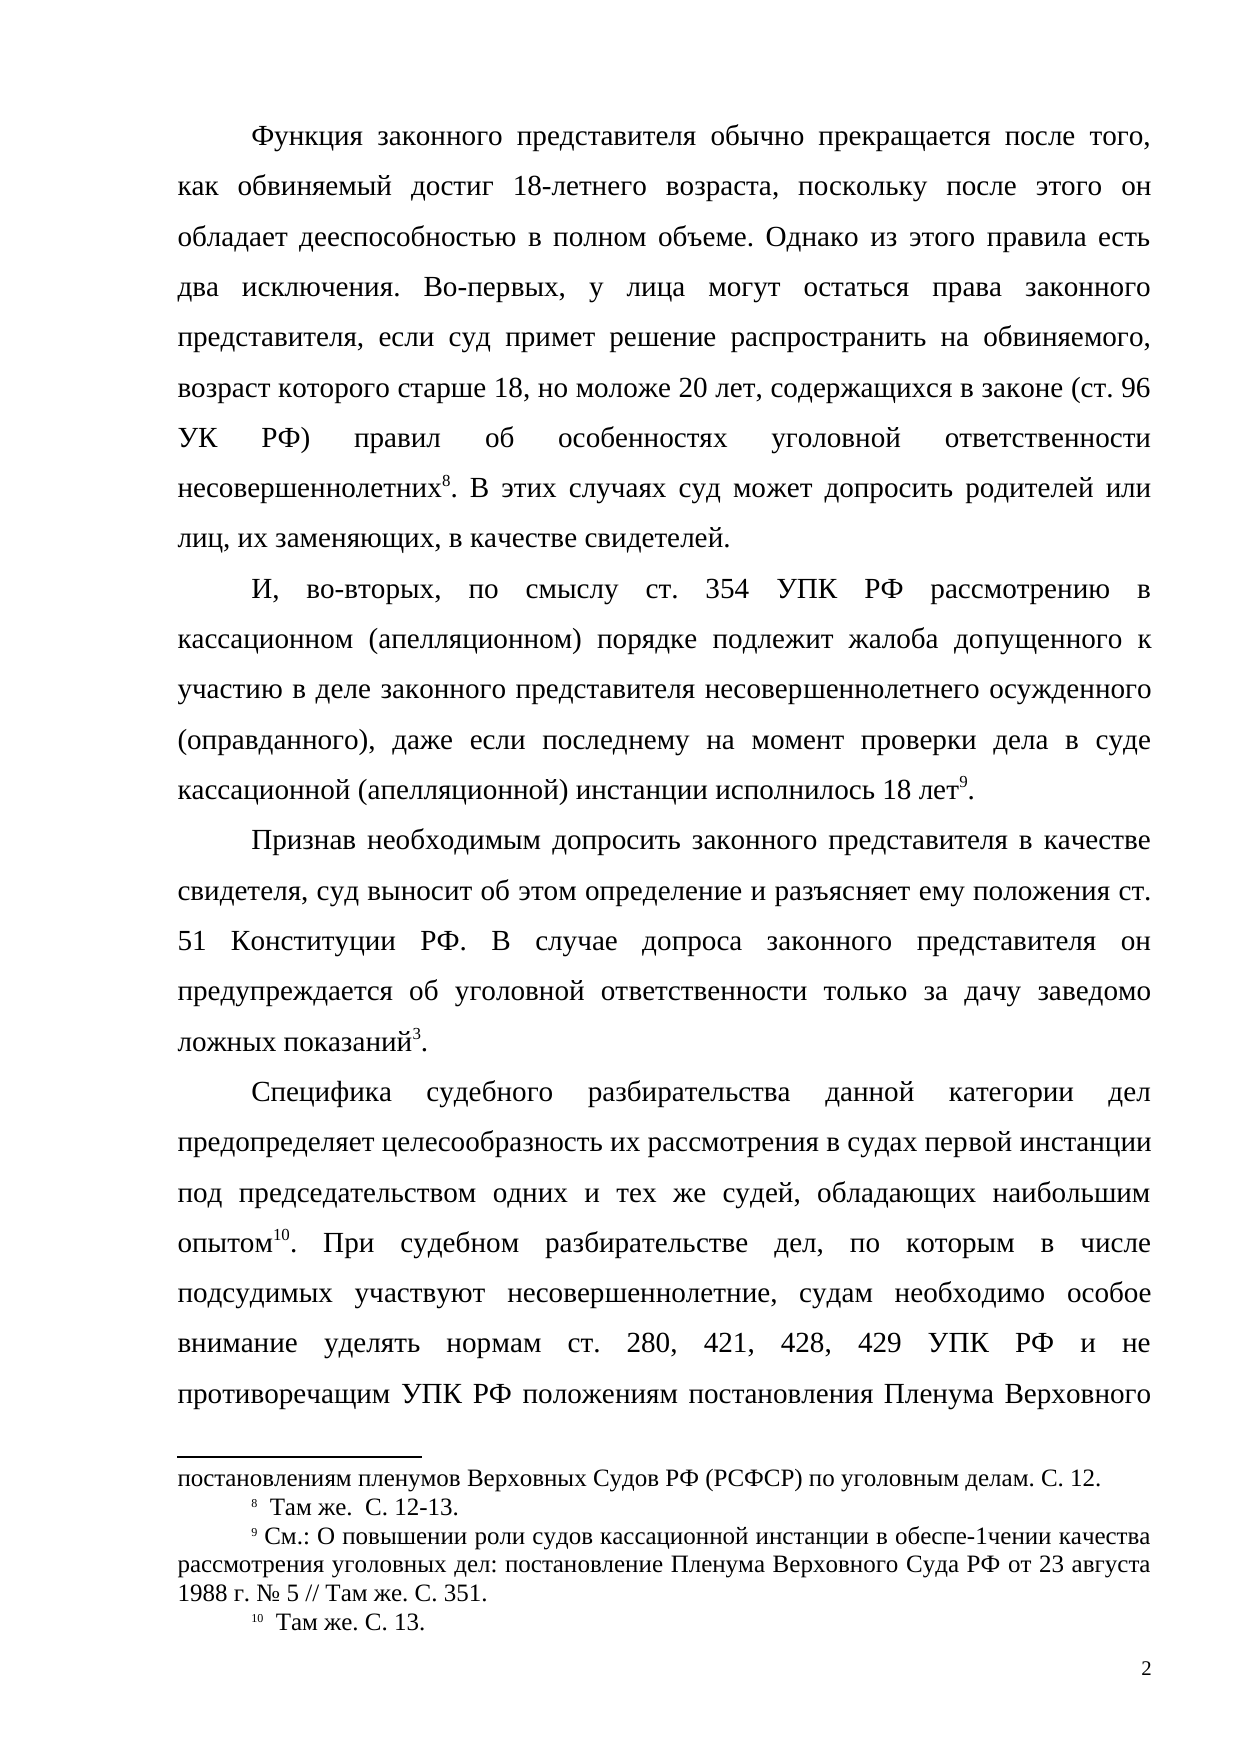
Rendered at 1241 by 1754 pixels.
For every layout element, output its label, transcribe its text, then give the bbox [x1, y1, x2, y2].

text Функция законного представителя обычно прекращается после того, как обвиняемый достиг 18-летнего возраста, поскольку после этого он обладает дееспособностью в полном объеме. Однако из этого правила есть два исключения. Во-первых, у лица могут остаться права законного представителя, если суд примет решение распространить на обвиняемого, возраст которого старше 18, но моложе 20 лет, содержащихся в законе (ст. 96 УК РФ) правил об особенностях уголовной ответственности несовершеннолетних. В этих случаях суд может допросить родителей или лиц, их заменяющих, в качестве свидетелей. [177, 118, 1152, 554]
text И, во-вторых, по смыслу ст. 354 УПК РФ рассмотрению в кассационном (апелляционном) порядке подлежит жалоба допущенного к участию в деле законного представителя несовершеннолетнего осужденного (оправданного), даже если последнему на момент проверки дела в суде кассационной (апелляционной) инстанции исполнилось 18 лет. [177, 571, 1152, 806]
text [177, 1074, 1152, 1409]
text Признав необходимым допросить законного представителя в качестве свидетеля, суд выносит об этом определение и разъясняет ему положения ст. 51 Конституции РФ. В случае допроса законного представителя он предупреждается об уголовной ответственности только за дачу заведомо ложных показаний3. [177, 822, 1152, 1057]
